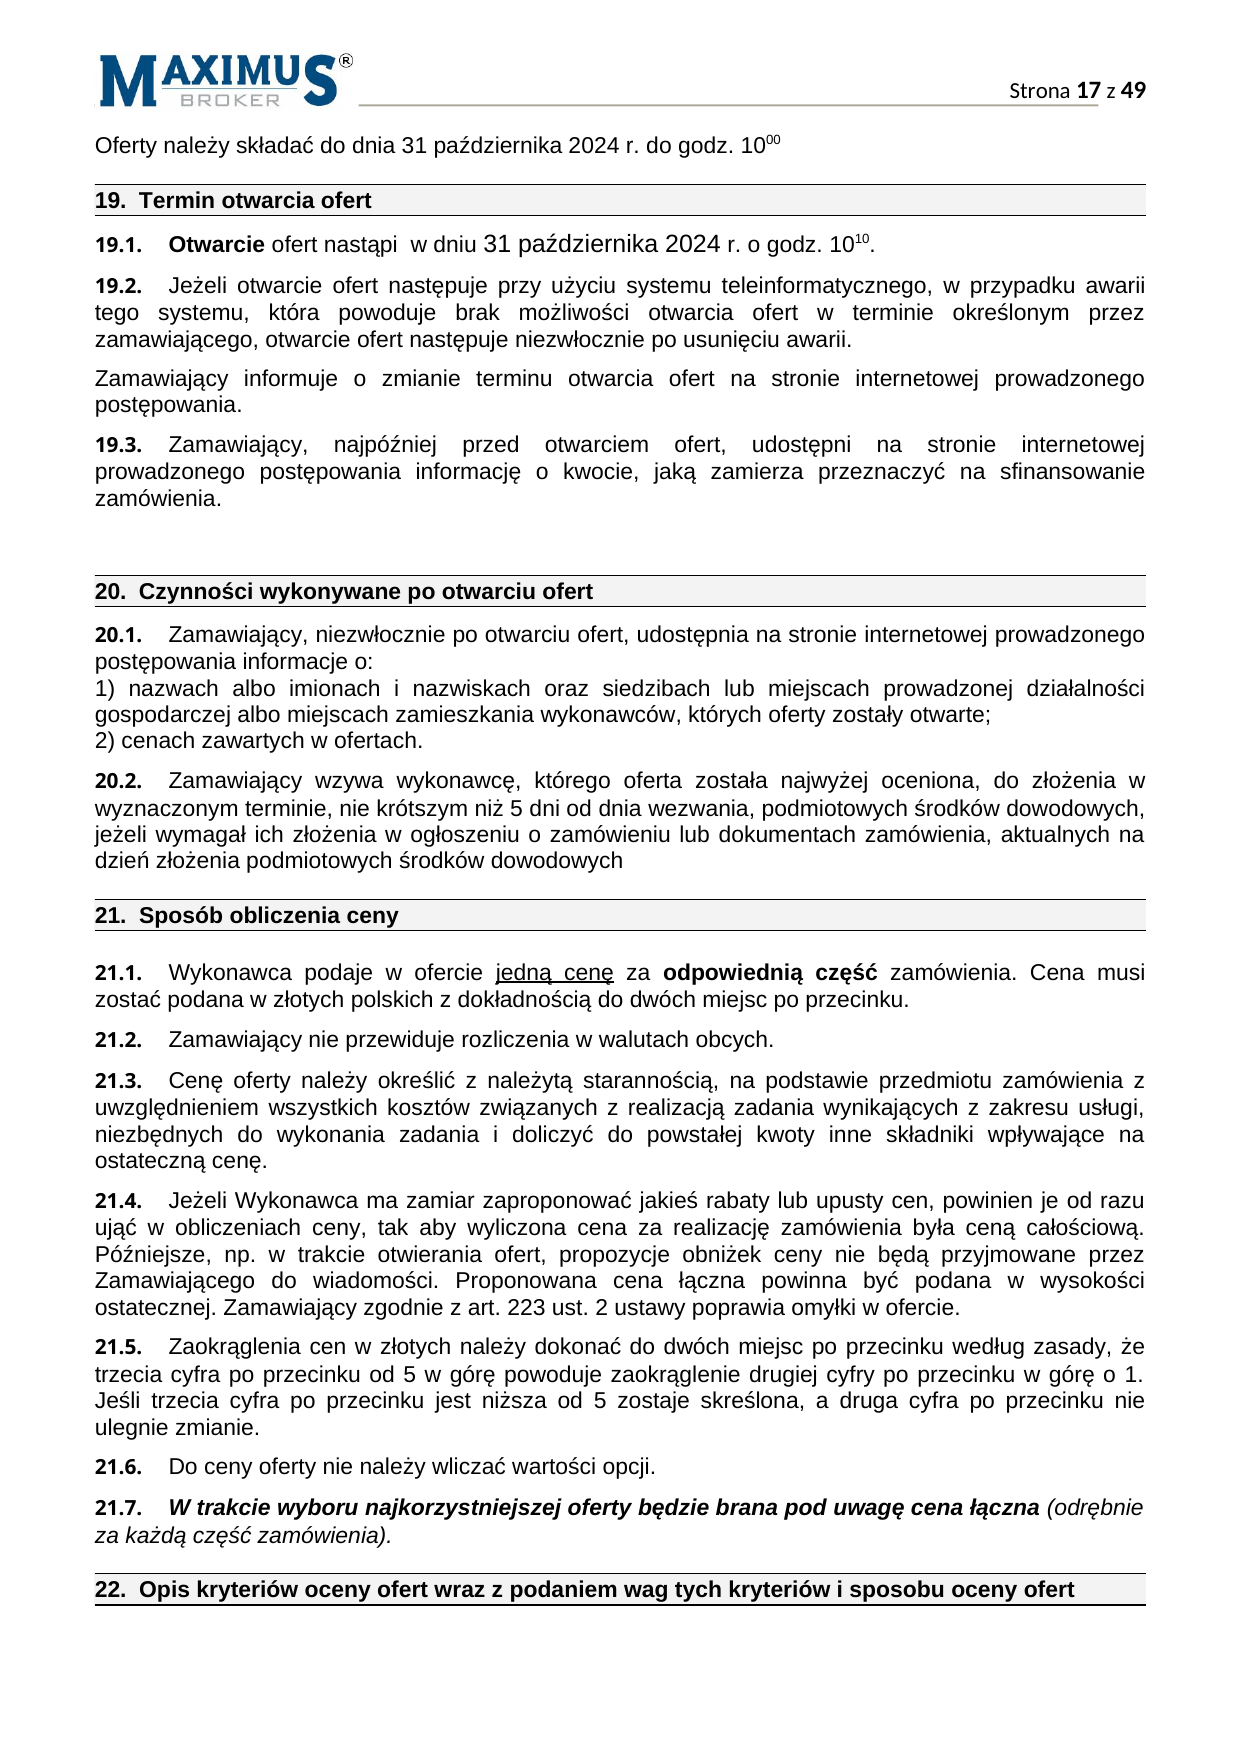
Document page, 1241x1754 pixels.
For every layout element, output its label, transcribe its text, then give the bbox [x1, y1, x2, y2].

list W trakcie wyboru najkorzystniejszej oferty będzie brana pod uwagę cena łączna (odrębnie za każdą część zamówienia). [94, 1493, 1146, 1548]
text 2) cenach zawartych w ofertach. [94, 727, 1146, 754]
text Zamawiający informuje o zmianie terminu otwarcia ofert na stronie internetowej prowadzonego postępowania. [94, 364, 1146, 417]
text 1) nazwach albo imionach i nazwiskach oraz siedzibach lub miejscach prowadzonej działalności gospodarczej albo miejscach zamieszkania wykonawców, których oferty zostały otwarte; [94, 675, 1146, 727]
subtitle Sposób obliczenia ceny [94, 900, 1146, 931]
text Oferty należy składać do dnia 31 października 2024 r. do godz. 1000 [94, 132, 1146, 159]
subtitle Termin otwarcia ofert [94, 185, 1146, 216]
picture [94, 50, 359, 111]
subtitle Opis kryteriów oceny ofert wraz z podaniem wag tych kryteriów i sposobu oceny ofert [94, 1574, 1146, 1606]
list Zamawiający wzywa wykonawcę, którego oferta została najwyżej oceniona, do złożenia w wyznaczonym terminie, nie krótszym niż 5 dni od dnia wezwania, podmiotowych środków dowodowych, jeżeli wymagał ich złożenia w ogłoszeniu o zamówieniu lub dokumentach zamówienia, aktualnych na dzień złożenia podmiotowych środków dowodowych [94, 766, 1146, 874]
list Do ceny oferty nie należy wliczać wartości opcji. [94, 1452, 1146, 1481]
list Zamawiający, najpóźniej przed otwarciem ofert, udostępni na stronie internetowej prowadzonego postępowania informację o kwocie, jaką zamierza przeznaczyć na sfinansowanie zamówienia. [94, 430, 1146, 511]
subtitle Czynności wykonywane po otwarciu ofert [94, 576, 1146, 607]
list Zamawiający, niezwłocznie po otwarciu ofert, udostępnia na stronie internetowej prowadzonego postępowania informacje o: [94, 620, 1146, 675]
list Zamawiający nie przewiduje rozliczenia w walutach obcych. [94, 1025, 1146, 1053]
list Wykonawca podaje w ofercie jedną cenę za odpowiednią część zamówienia. Cena musi zostać podana w złotych polskich z dokładnością do dwóch miejsc po przecinku. [94, 958, 1146, 1012]
list Cenę oferty należy określić z należytą starannością, na podstawie przedmiotu zamówienia z uwzględnieniem wszystkich kosztów związanych z realizacją zadania wynikających z zakresu usługi, niezbędnych do wykonania zadania i doliczyć do powstałej kwoty inne składniki wpływające na ostateczną cenę. [94, 1066, 1146, 1173]
list Jeżeli otwarcie ofert następuje przy użyciu systemu teleinformatycznego, w przypadku awarii tego systemu, która powoduje brak możliwości otwarcia ofert w terminie określonym przez zamawiającego, otwarcie ofert następuje niezwłocznie po usunięciu awarii. [94, 271, 1146, 352]
list Zaokrąglenia cen w złotych należy dokonać do dwóch miejsc po przecinku według zasady, że trzecia cyfra po przecinku od 5 w górę powoduje zaokrąglenie drugiej cyfry po przecinku w górę o 1. Jeśli trzecia cyfra po przecinku jest niższa od 5 zostaje skreślona, a druga cyfra po przecinku nie ulegnie zmianie. [94, 1332, 1146, 1440]
list Otwarcie ofert nastąpi w dniu 31 października 2024 r. o godz. 1010. [94, 229, 1146, 258]
list Jeżeli Wykonawca ma zamiar zaproponować jakieś rabaty lub upusty cen, powinien je od razu ująć w obliczeniach ceny, tak aby wyliczona cena za realizację zamówienia była ceną całościową. Późniejsze, np. w trakcie otwierania ofert, propozycje obniżek ceny nie będą przyjmowane przez Zamawiającego do wiadomości. Proponowana cena łączna powinna być podana w wysokości ostatecznej. Zamawiający zgodnie z art. 223 ust. 2 ustawy poprawia omyłki w ofercie. [94, 1186, 1146, 1320]
